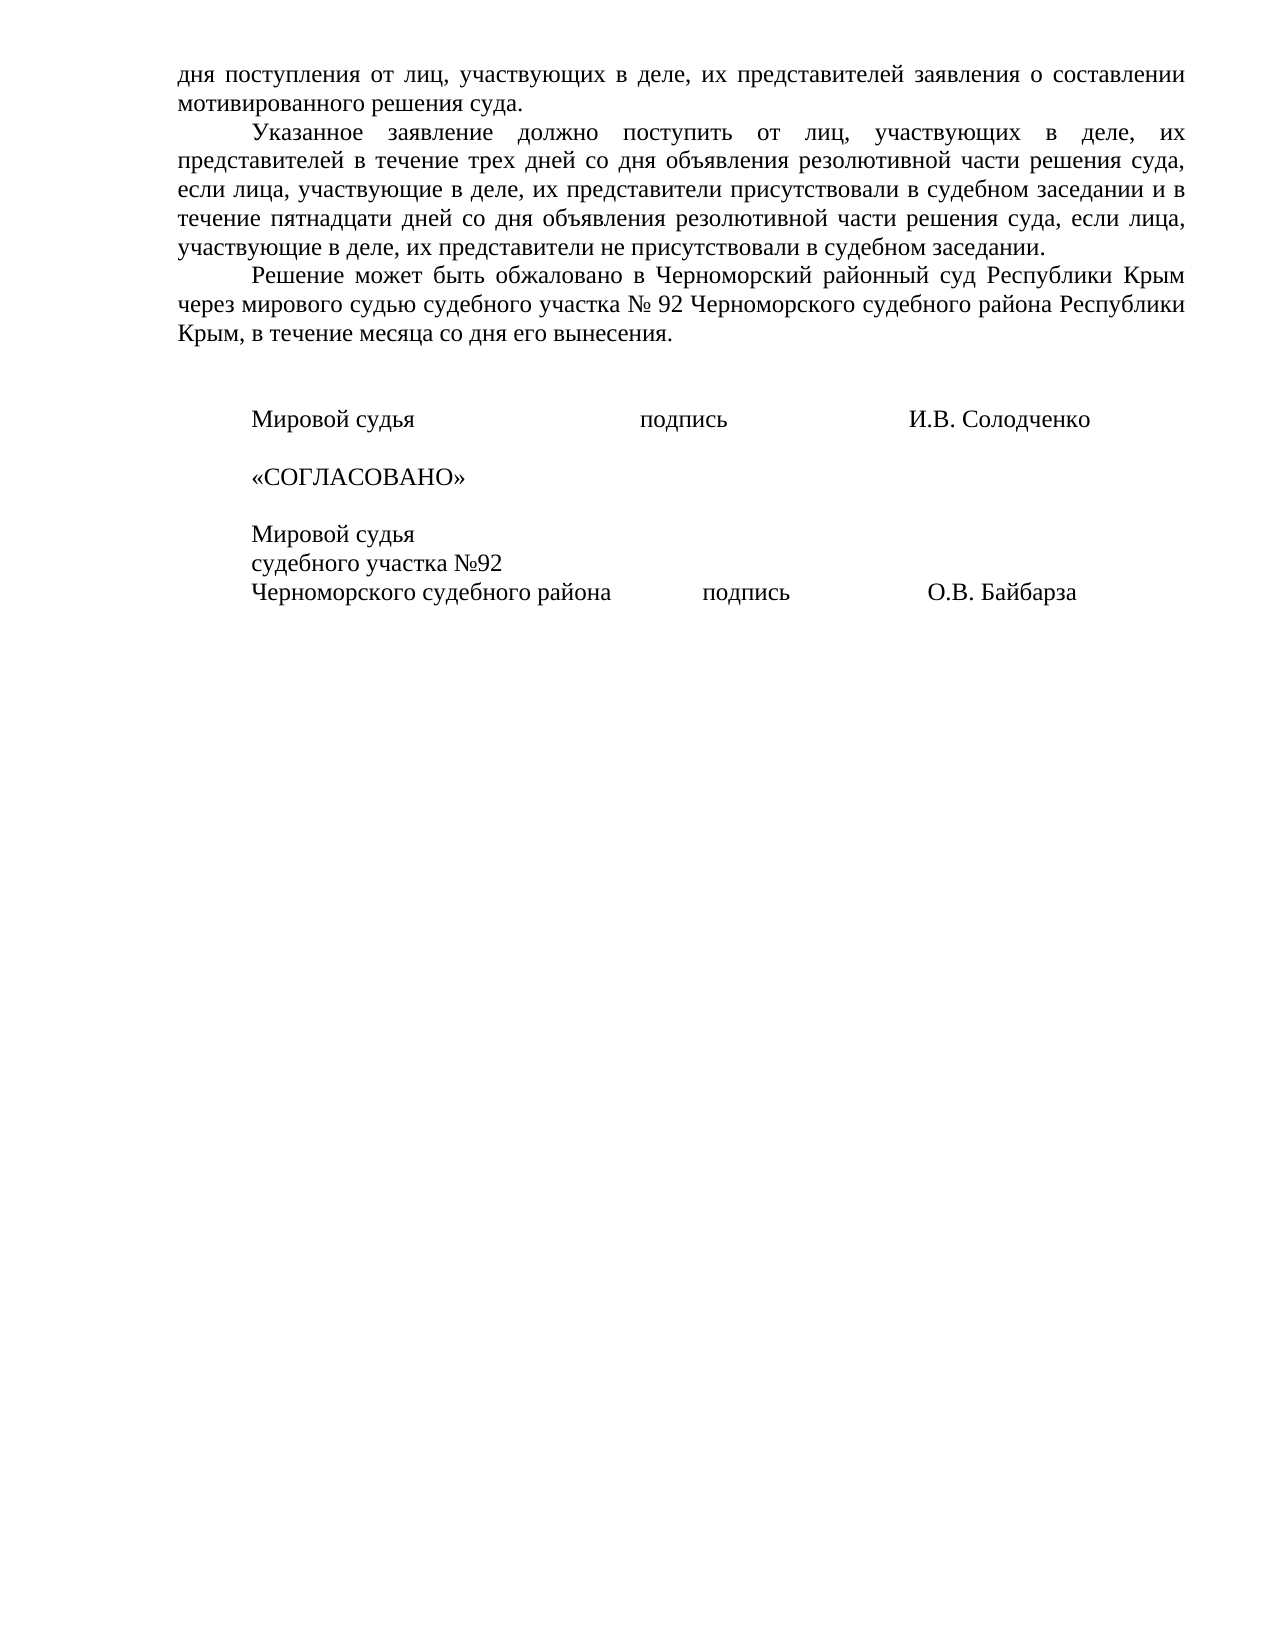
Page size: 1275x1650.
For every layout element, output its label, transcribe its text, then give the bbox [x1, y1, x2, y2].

text Решение может быть обжаловано в Черноморский районный суд Республики Крым через мирового судью судебного участка № 92 Черноморского судебного района Республики Крым, в течение месяца со дня его вынесения. [177, 260, 1186, 347]
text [177, 59, 1186, 117]
text Мировой судья подпись И.В. Солодченко [177, 404, 1186, 433]
text «СОГЛАСОВАНО» [177, 462, 1186, 490]
text судебного участка №92 [177, 548, 1186, 577]
text Черноморского судебного района подпись О.В. Байбарза [177, 577, 1186, 605]
text Указанное заявление должно поступить от лиц, участвующих в деле, их представителей в течение трех дней со дня объявления резолютивной части решения суда, если лица, участвующие в деле, их представители присутствовали в судебном заседании и в течение пятнадцати дней со дня объявления резолютивной части решения суда, если лица, участвующие в деле, их представители не присутствовали в судебном заседании. [177, 117, 1186, 260]
text Мировой судья [177, 519, 1186, 548]
